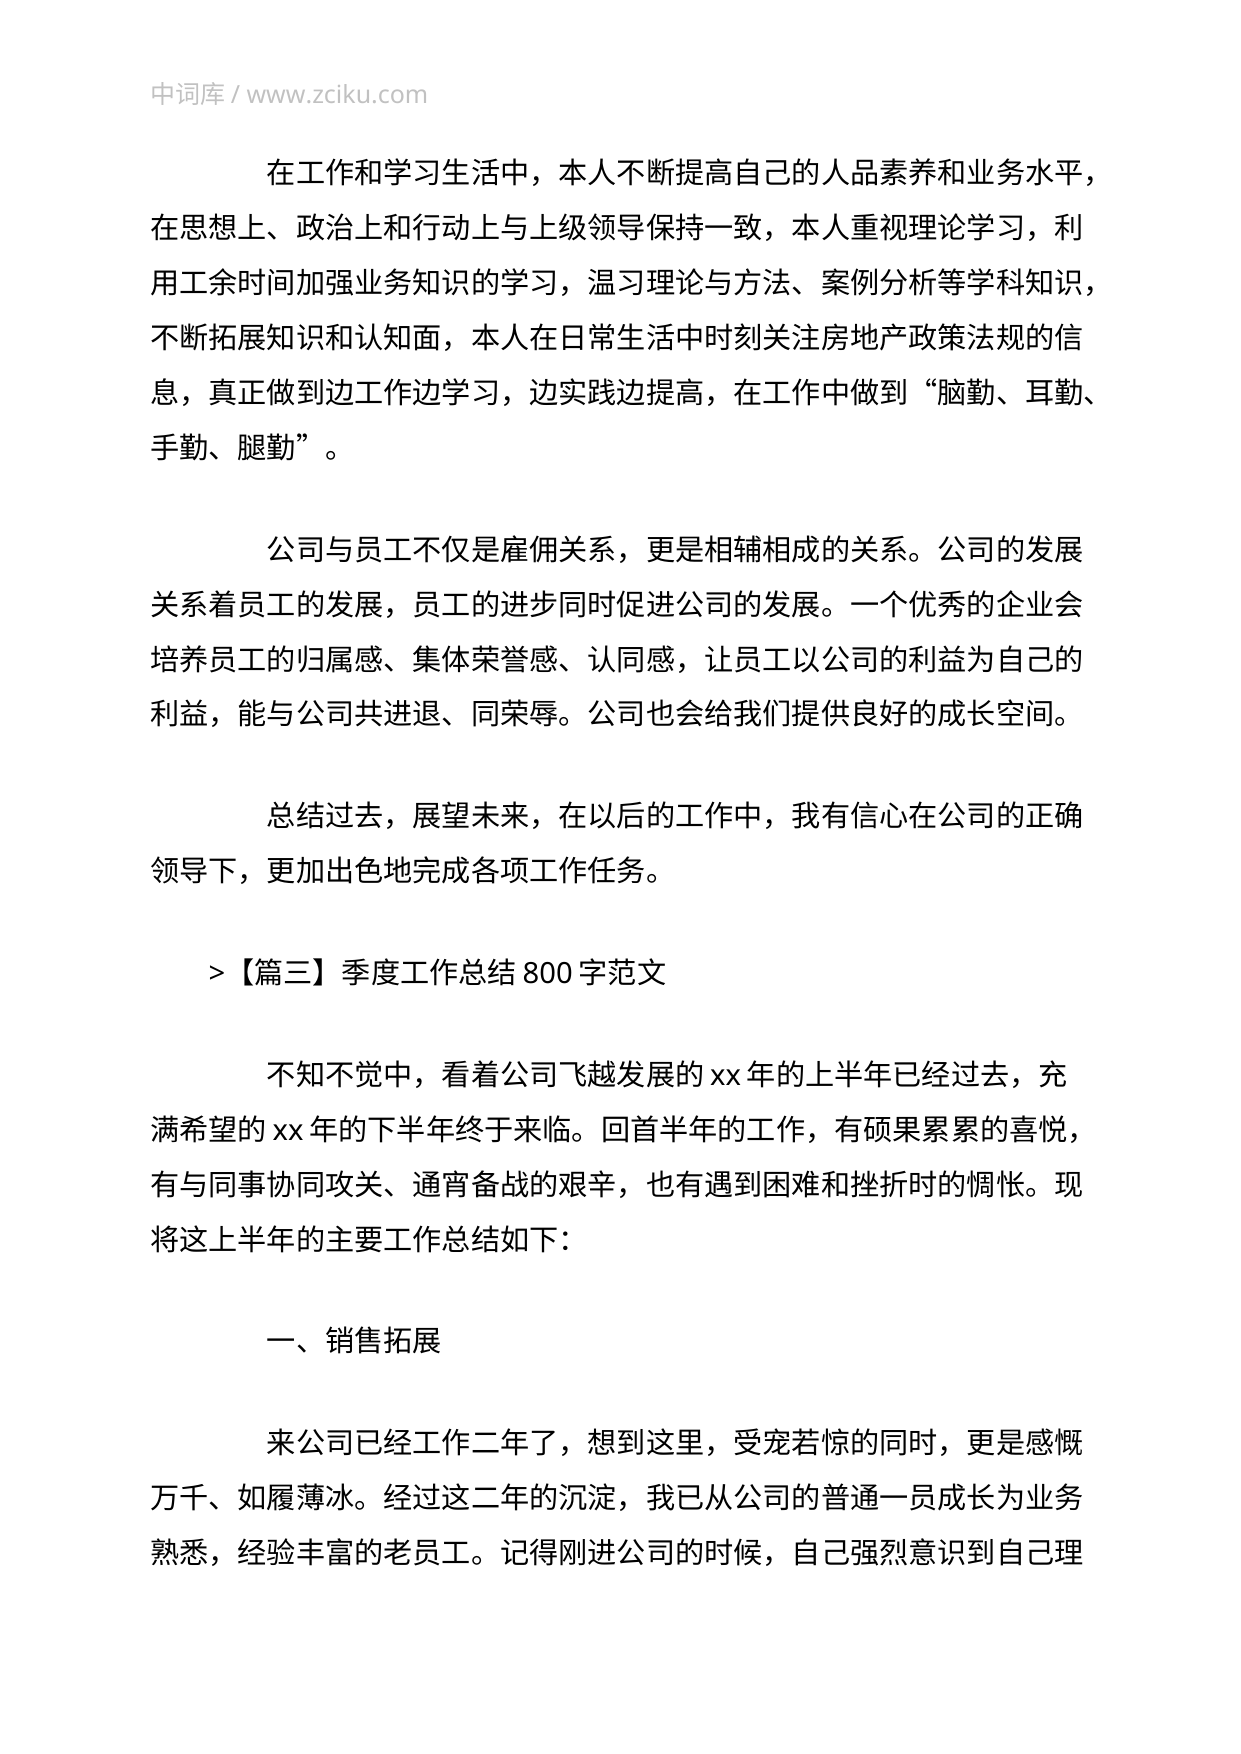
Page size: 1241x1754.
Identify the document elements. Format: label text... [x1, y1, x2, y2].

text 在工作和学习生活中，本人不断提高自己的人品素养和业务水平，在思想上、政治上和行动上与上级领导保持一致，本人重视理论学习，利用工余时间加强业务知识的学习，温习理论与方法、案例分析等学科知识，不断拓展知识和认知面，本人在日常生活中时刻关注房地产政策法规的信息，真正做到边工作边学习，边实践边提高，在工作中做到“脑勤、耳勤、手勤、腿勤”。 [150, 150, 1090, 467]
text >【篇三】季度工作总结800字范文 [150, 949, 1090, 992]
text 不知不觉中，看着公司飞越发展的xx年的上半年已经过去，充满希望的xx年的下半年终于来临。回首半年的工作，有硕果累累的喜悦，有与同事协同攻关、通宵备战的艰辛，也有遇到困难和挫折时的惆怅。现将这上半年的主要工作总结如下： [150, 1051, 1090, 1258]
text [150, 1420, 1090, 1572]
text 公司与员工不仅是雇佣关系，更是相辅相成的关系。公司的发展关系着员工的发展，员工的进步同时促进公司的发展。一个优秀的企业会培养员工的归属感、集体荣誉感、认同感，让员工以公司的利益为自己的利益，能与公司共进退、同荣辱。公司也会给我们提供良好的成长空间。 [150, 526, 1090, 733]
text 一、销售拓展 [150, 1318, 1090, 1360]
text 总结过去，展望未来，在以后的工作中，我有信心在公司的正确领导下，更加出色地完成各项工作任务。 [150, 793, 1090, 890]
